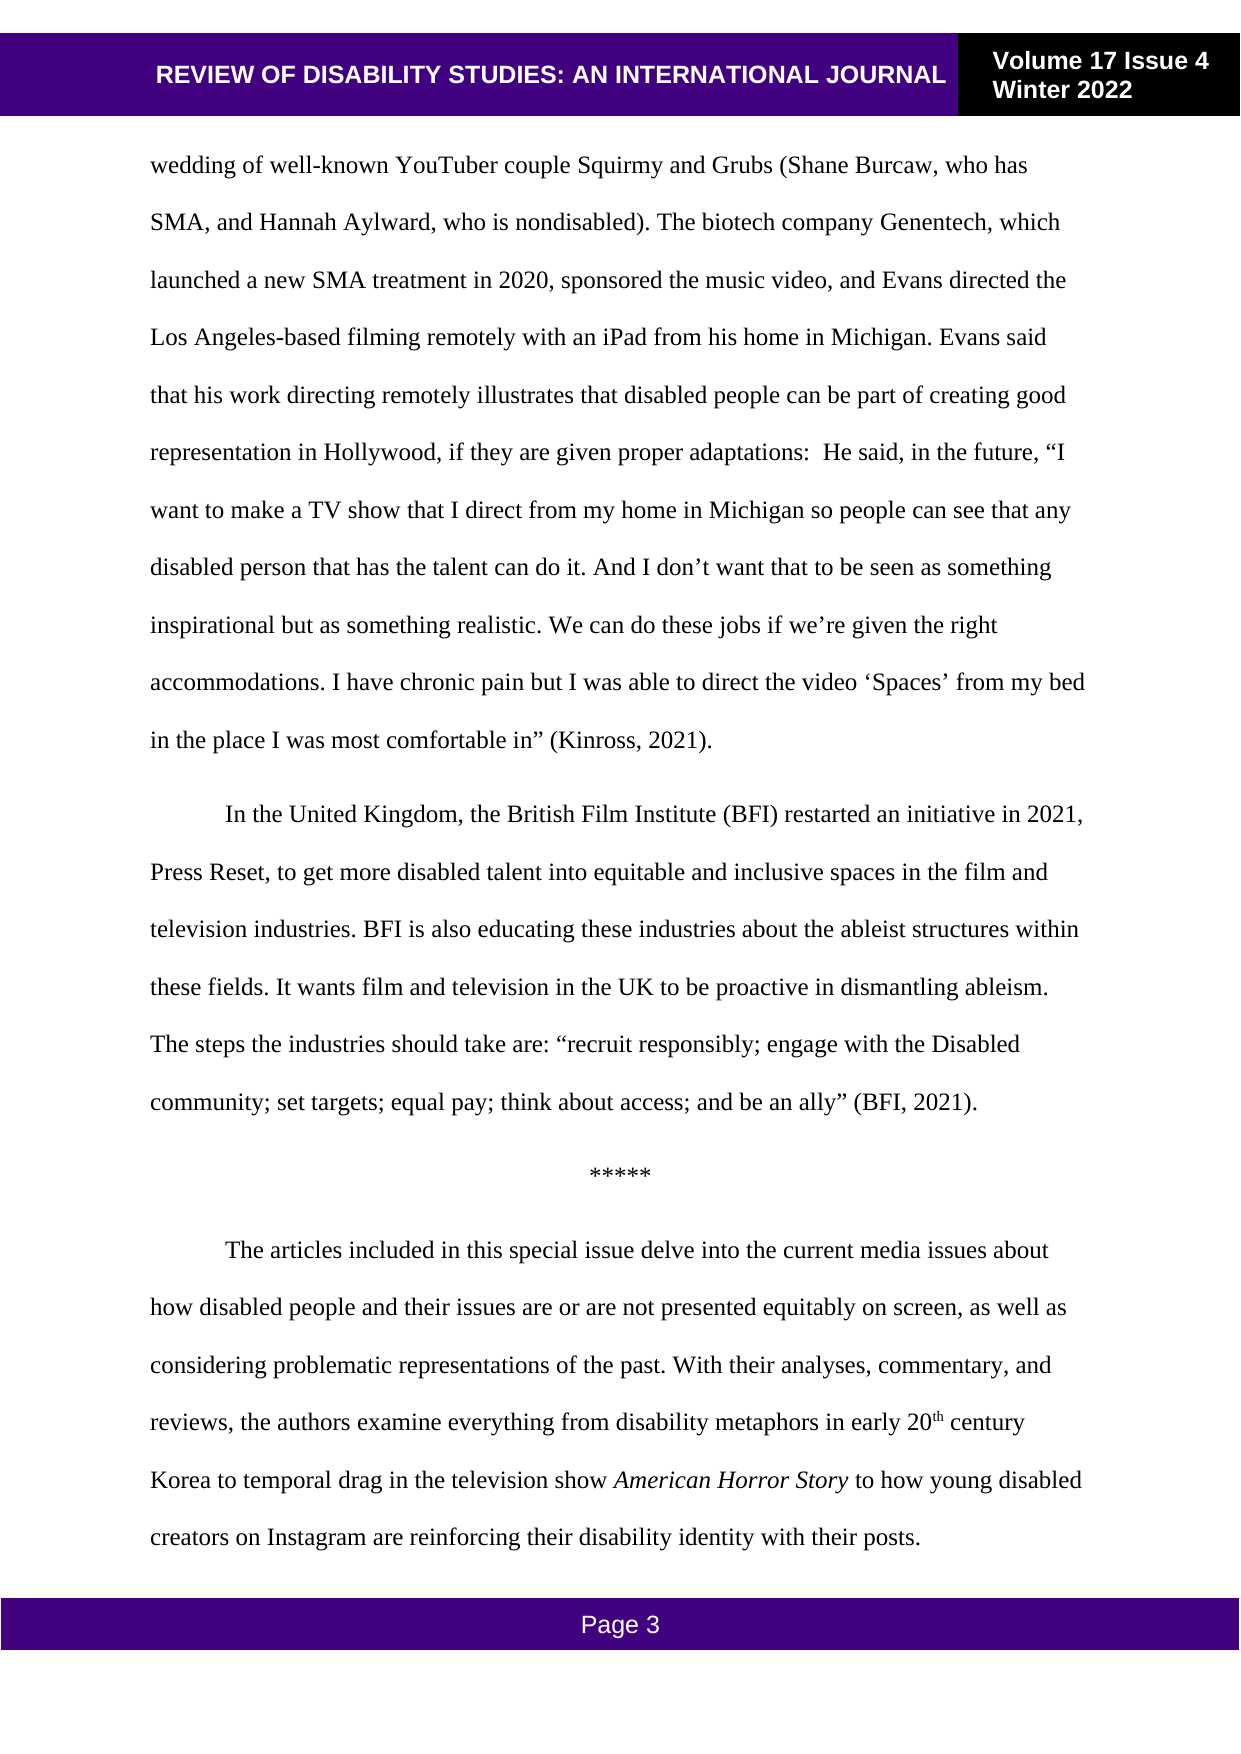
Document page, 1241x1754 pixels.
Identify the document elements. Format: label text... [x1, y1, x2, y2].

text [150, 150, 1090, 754]
text In the United Kingdom, the British Film Institute (BFI) restarted an initiative in 2021, Press Reset, to get more disabled talent into equitable and inclusive spaces in the film and television industries. BFI is also educating these industries about the ableist structures within these fields. It wants film and television in the UK to be proactive in dismantling ableism. The steps the industries should take are: “recruit responsibly; engage with the Disabled community; set targets; equal pay; think about access; and be an ally” (BFI, 2021). [150, 799, 1090, 1115]
text ***** [150, 1161, 1090, 1189]
text The articles included in this special issue delve into the current media issues about how disabled people and their issues are or are not presented equitably on screen, as well as considering problematic representations of the past. With their analyses, commentary, and reviews, the authors examine everything from disability metaphors in early 20th century Korea to temporal drag in the television show American Horror Story to how young disabled creators on Instagram are reinforcing their disability identity with their posts. [150, 1235, 1090, 1551]
